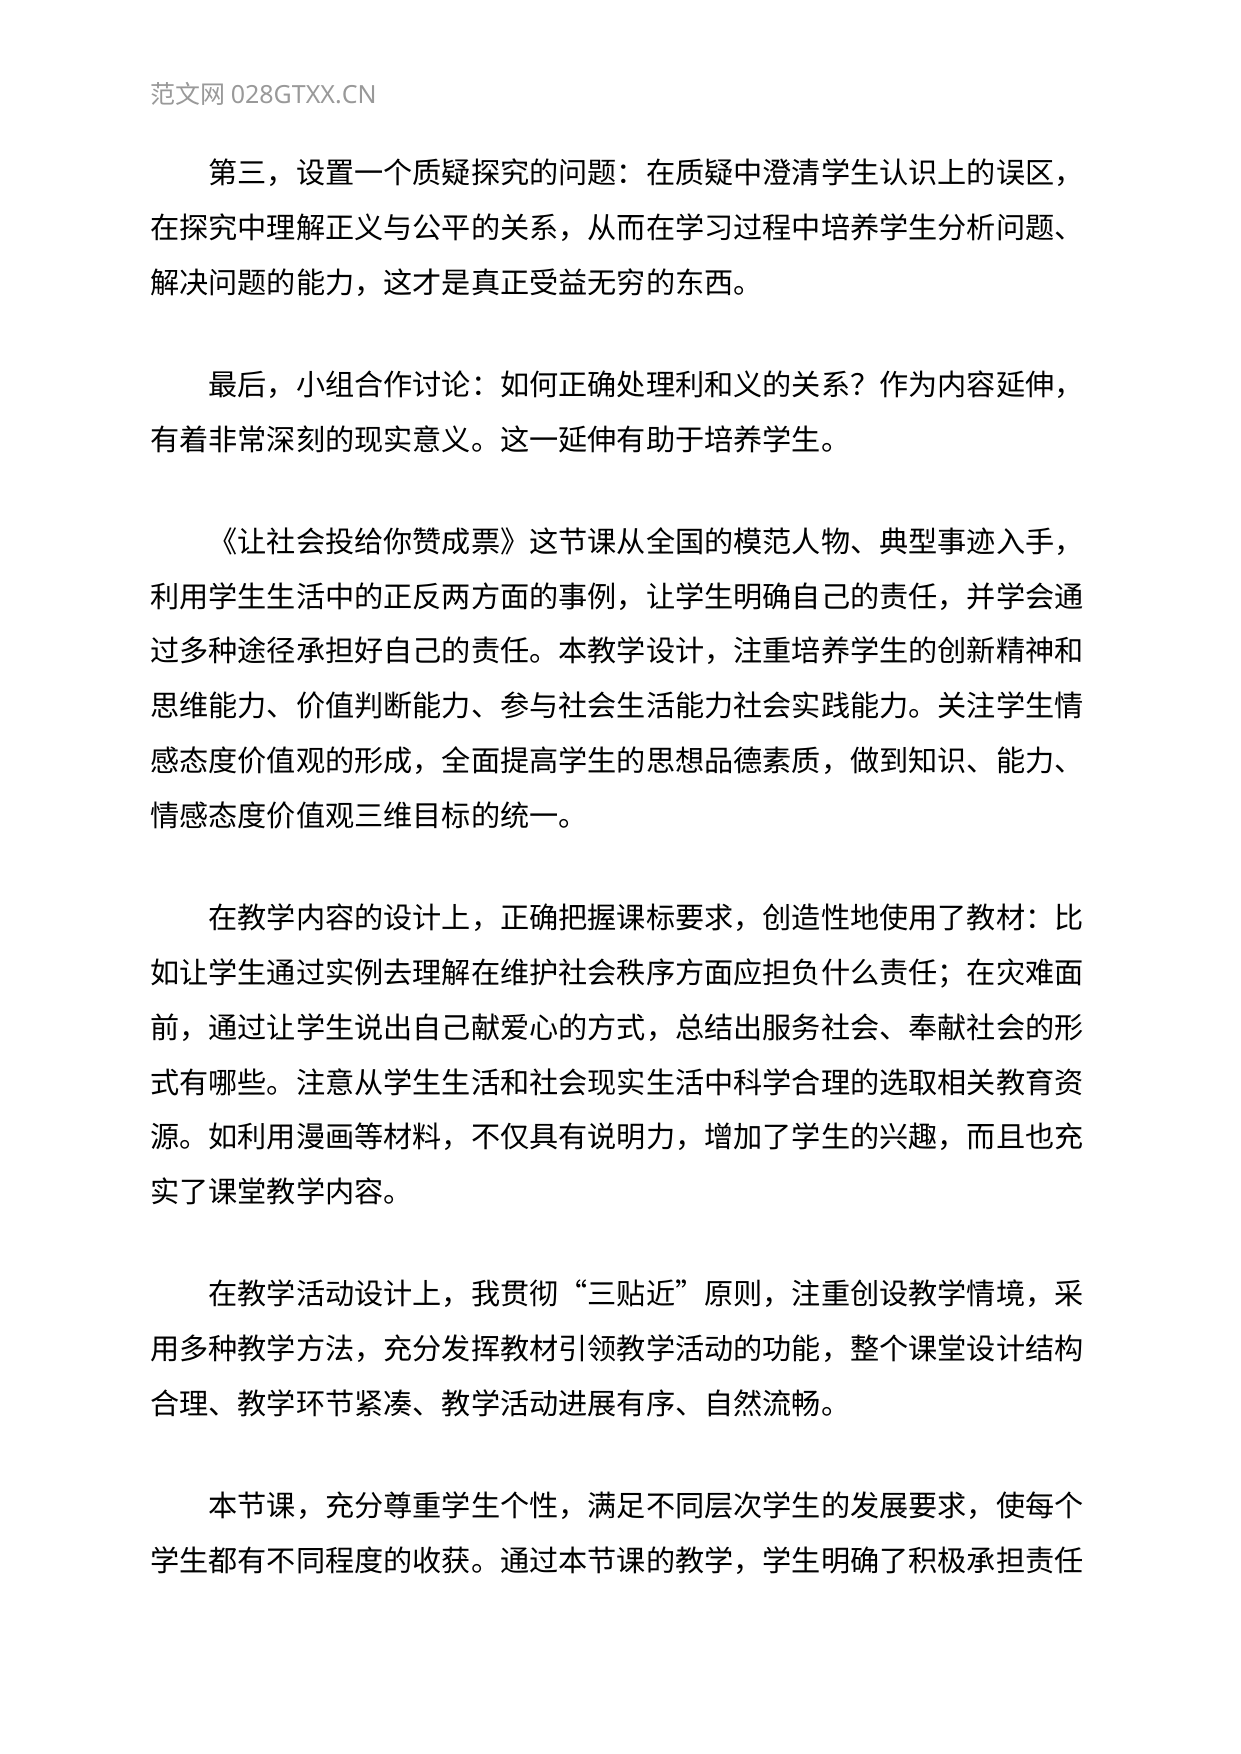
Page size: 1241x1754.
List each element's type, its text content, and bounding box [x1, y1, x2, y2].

text 第三，设置一个质疑探究的问题：在质疑中澄清学生认识上的误区，在探究中理解正义与公平的关系，从而在学习过程中培养学生分析问题、解决问题的能力，这才是真正受益无穷的东西。 [150, 150, 1090, 302]
text 在教学内容的设计上，正确把握课标要求，创造性地使用了教材：比如让学生通过实例去理解在维护社会秩序方面应担负什么责任；在灾难面前，通过让学生说出自己献爱心的方式，总结出服务社会、奉献社会的形式有哪些。注意从学生生活和社会现实生活中科学合理的选取相关教育资源。如利用漫画等材料，不仅具有说明力，增加了学生的兴趣，而且也充实了课堂教学内容。 [150, 894, 1090, 1211]
text 最后，小组合作讨论：如何正确处理利和义的关系？作为内容延伸，有着非常深刻的现实意义。这一延伸有助于培养学生。 [150, 362, 1090, 459]
text 《让社会投给你赞成票》这节课从全国的模范人物、典型事迹入手，利用学生生活中的正反两方面的事例，让学生明确自己的责任，并学会通过多种途径承担好自己的责任。本教学设计，注重培养学生的创新精神和思维能力、价值判断能力、参与社会生活能力社会实践能力。关注学生情感态度价值观的形成，全面提高学生的思想品德素质，做到知识、能力、情感态度价值观三维目标的统一。 [150, 518, 1090, 835]
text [150, 1482, 1090, 1579]
text 在教学活动设计上，我贯彻“三贴近”原则，注重创设教学情境，采用多种教学方法，充分发挥教材引领教学活动的功能，整个课堂设计结构合理、教学环节紧凑、教学活动进展有序、自然流畅。 [150, 1271, 1090, 1423]
